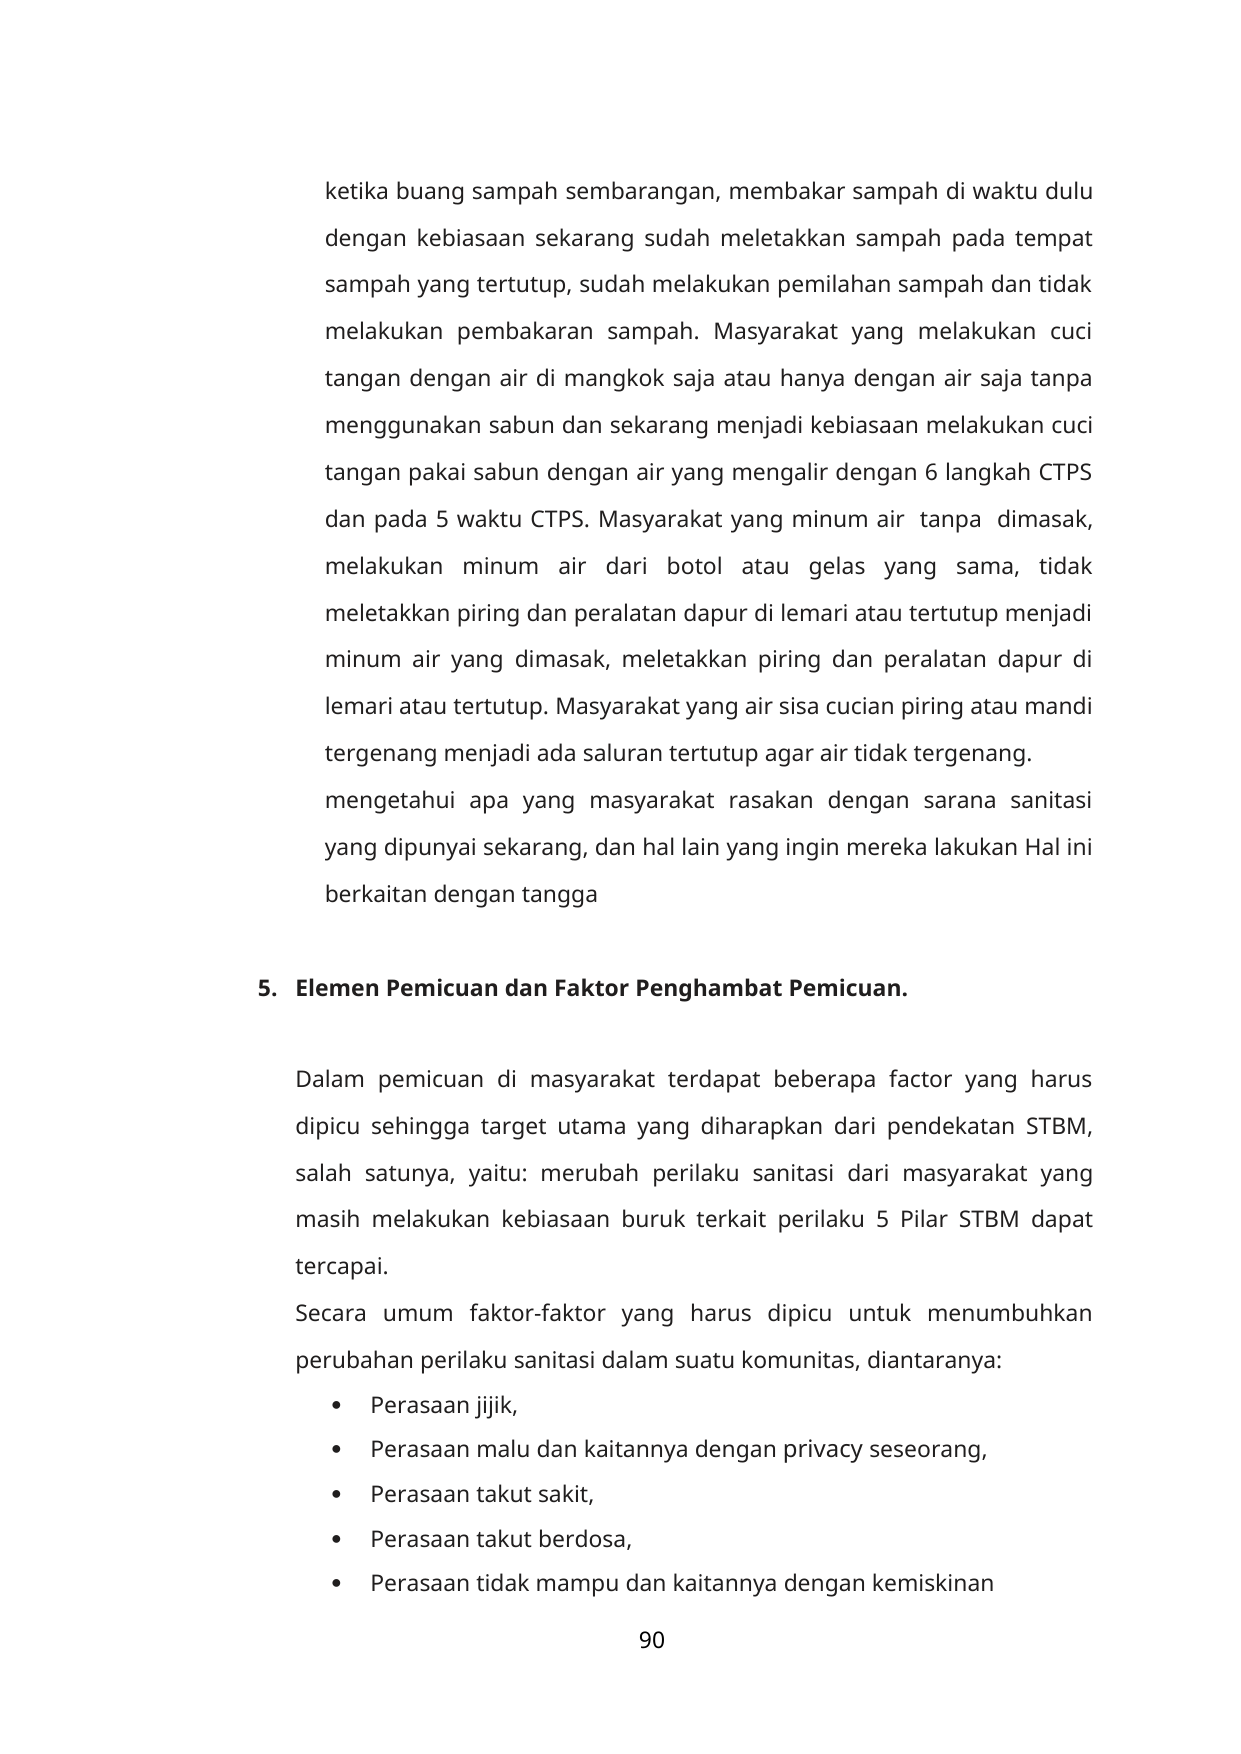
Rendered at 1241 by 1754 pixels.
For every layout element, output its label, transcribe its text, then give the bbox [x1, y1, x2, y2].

text ketika buang sampah sembarangan, membakar sampah di waktu dulu dengan kebiasaan sekarang sudah meletakkan sampah pada tempat sampah yang tertutup, sudah melakukan pemilahan sampah dan tidak melakukan pembakaran sampah. Masyarakat yang melakukan cuci tangan dengan air di mangkok saja atau hanya dengan air saja tanpa menggunakan sabun dan sekarang menjadi kebiasaan melakukan cuci tangan pakai sabun dengan air yang mengalir dengan 6 langkah CTPS dan pada 5 waktu CTPS. Masyarakat yang minum air tanpa dimasak, melakukan minum air dari botol atau gelas yang sama, tidak meletakkan piring dan peralatan dapur di lemari atau tertutup menjadi minum air yang dimasak, meletakkan piring dan peralatan dapur di lemari atau tertutup. Masyarakat yang air sisa cucian piring atau mandi tergenang menjadi ada saluran tertutup agar air tidak tergenang. [324, 175, 1093, 768]
list Perasaan malu dan kaitannya dengan privacy seseorang, [332, 1431, 1105, 1464]
list Perasaan tidak mampu dan kaitannya dengan kemiskinan [332, 1567, 1105, 1599]
text mengetahui apa yang masyarakat rasakan dengan sarana sanitasi yang dipunyai sekarang, dan hal lain yang ingin mereka lakukan Hal ini berkaitan dengan tangga [324, 784, 1093, 909]
list Perasaan jijik, [332, 1391, 1105, 1419]
list Perasaan takut sakit, [332, 1477, 1105, 1509]
list Perasaan takut berdosa, [332, 1523, 1105, 1554]
text Dalam pemicuan di masyarakat terdapat beberapa factor yang harus dipicu sehingga target utama yang diharapkan dari pendekatan STBM, salah satunya, yaitu: merubah perilaku sanitasi dari masyarakat yang masih melakukan kebiasaan buruk terkait perilaku 5 Pilar STBM dapat tercapai. [295, 1063, 1093, 1281]
text Secara umum faktor-faktor yang harus dipicu untuk menumbuhkan perubahan perilaku sanitasi dalam suatu komunitas, diantaranya: [295, 1297, 1093, 1375]
subtitle Elemen Pemicuan dan Faktor Penghambat Pemicuan. [258, 972, 1105, 1003]
